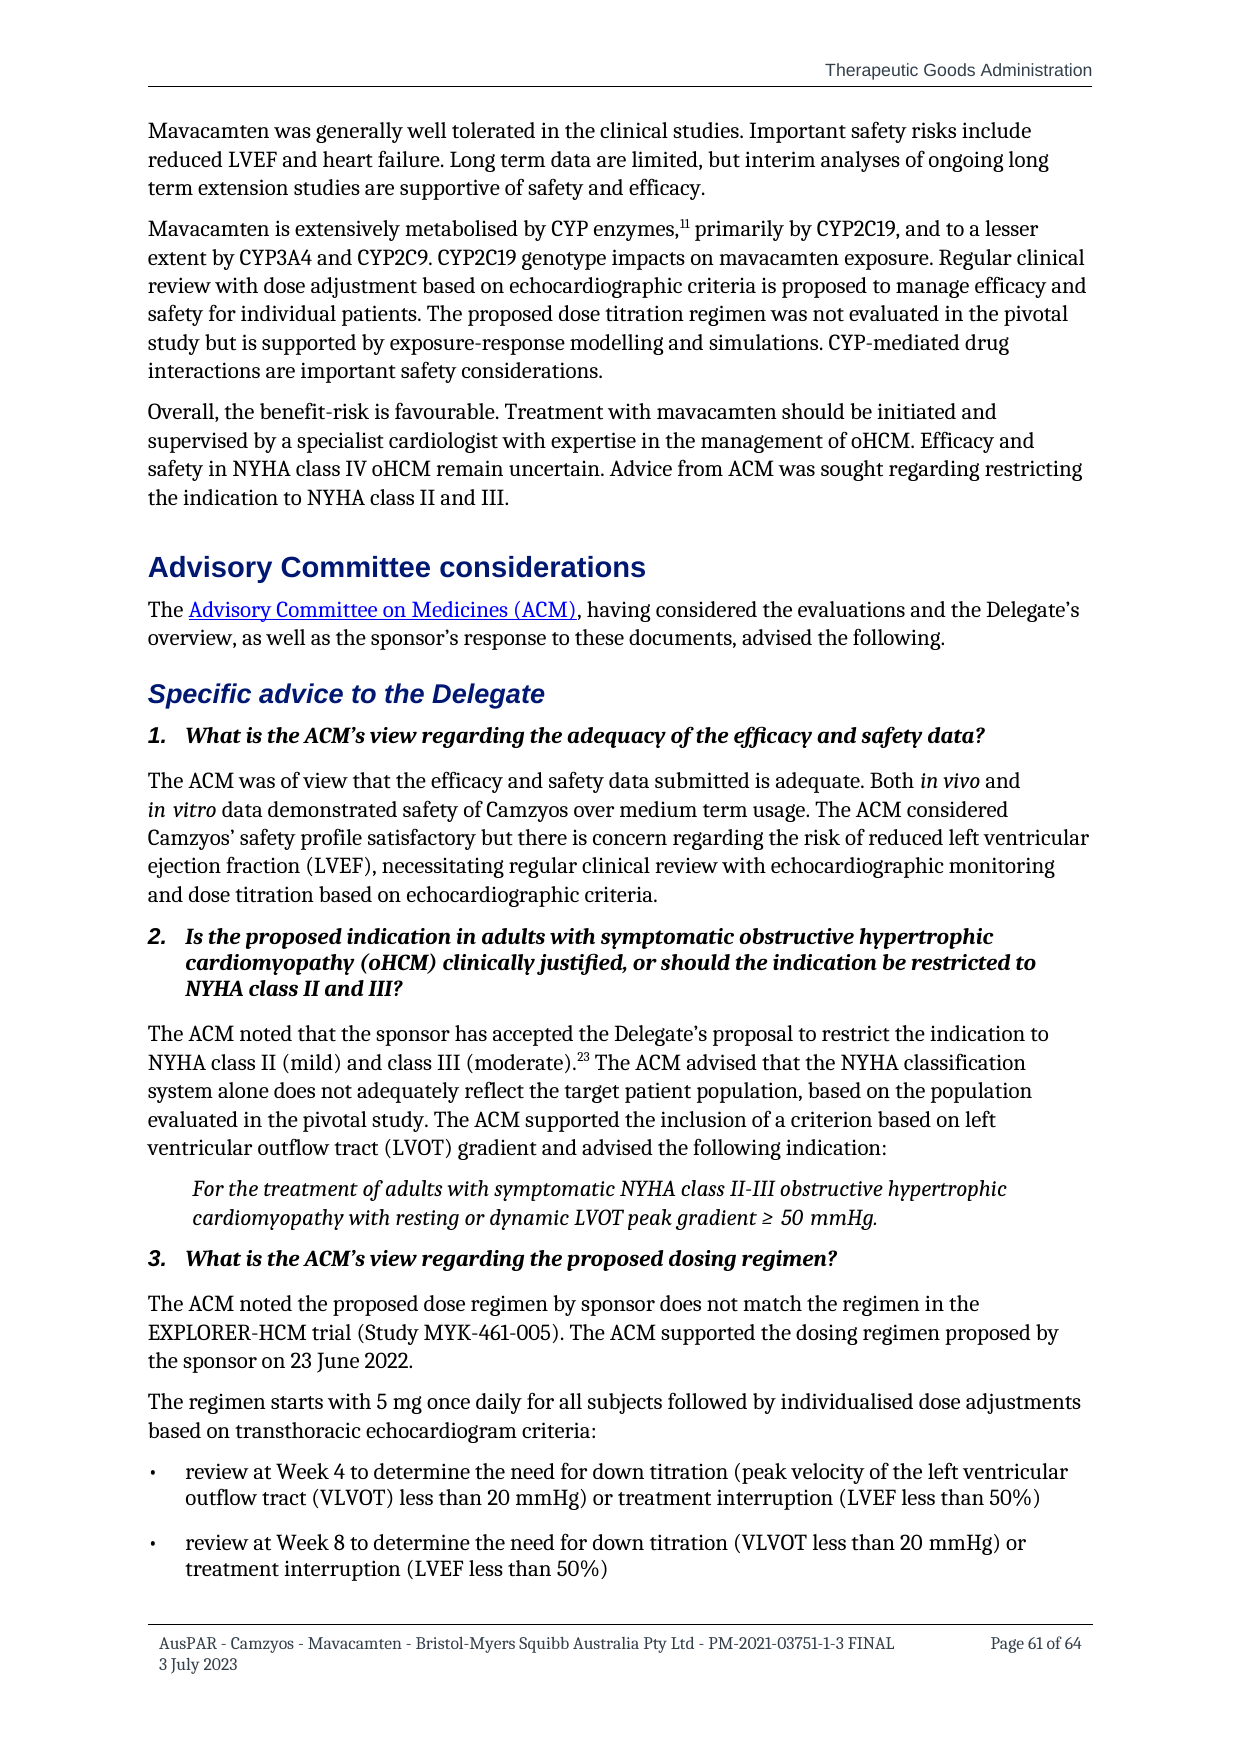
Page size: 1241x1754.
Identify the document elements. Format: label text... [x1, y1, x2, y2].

text Mavacamten was generally well tolerated in the clinical studies. Important safety risks include reduced LVEF and heart failure. Long term data are limited, but interim analyses of ongoing long term extension studies are supportive of safety and efficacy. [148, 118, 1092, 201]
text What is the ACM’s view regarding the proposed dosing regimen? [148, 1245, 1092, 1272]
list review at Week 4 to determine the need for down titration (peak velocity of the left ventricular outflow tract (VLVOT) less than 20 mmHg) or treatment interruption (LVEF less than 50%) [148, 1458, 1092, 1511]
subtitle Advisory Committee considerations [148, 550, 1092, 584]
text The Advisory Committee on Medicines (ACM), having considered the evaluations and the Delegate’s overview, as well as the sponsor’s response to these documents, advised the following. [148, 596, 1092, 651]
text The regimen starts with 5 mg once daily for all subjects followed by individualised dose adjustments based on transthoracic echocardiogram criteria: [148, 1389, 1092, 1444]
text The ACM noted the proposed dose regimen by sponsor does not match the regimen in the EXPLORER-HCM trial (Study MYK-461-005). The ACM supported the dosing regimen proposed by the sponsor on 23 June 2022. [148, 1291, 1092, 1374]
list What is the ACM’s view regarding the adequacy of the efficacy and safety data? [148, 722, 1092, 749]
text The ACM noted that the sponsor has accepted the Delegate’s proposal to restrict the indication to NYHA class II (mild) and class III (moderate).23 The ACM advised that the NYHA classification system alone does not adequately reflect the target patient population, based on the population evaluated in the pivotal study. The ACM supported the inclusion of a criterion based on left ventricular outflow tract (LVOT) gradient and advised the following indication: [148, 1021, 1092, 1161]
text Is the proposed indication in adults with symptomatic obstructive hypertrophic cardiomyopathy (oHCM) clinically justified, or should the indication be restricted to NYHA class II and III? [148, 923, 1092, 1002]
list review at Week 8 to determine the need for down titration (VLVOT less than 20 mmHg) or treatment interruption (LVEF less than 50%) [148, 1530, 1092, 1583]
subtitle Specific advice to the Delegate [148, 678, 1092, 709]
text Overall, the benefit-risk is favourable. Treatment with mavacamten should be initiated and supervised by a specialist cardiologist with expertise in the management of oHCM. Efficacy and safety in NYHA class IV oHCM remain uncertain. Advice from ACM was sought regarding restricting the indication to NYHA class II and III. [148, 399, 1092, 511]
text Mavacamten is extensively metabolised by CYP enzymes,11 primarily by CYP2C19, and to a lesser extent by CYP3A4 and CYP2C9. CYP2C19 genotype impacts on mavacamten exposure. Regular clinical review with dose adjustment based on echocardiographic criteria is proposed to manage efficacy and safety for individual patients. The proposed dose titration regimen was not evaluated in the pivotal study but is supported by exposure-response modelling and simulations. CYP-mediated drug interactions are important safety considerations. [148, 216, 1092, 384]
text For the treatment of adults with symptomatic NYHA class II-III obstructive hypertrophic cardiomyopathy with resting or dynamic LVOT peak gradient ≥ 50 mmHg. [192, 1176, 1092, 1231]
text The ACM was of view that the efficacy and safety data submitted is adequate. Both in vivo and in vitro data demonstrated safety of Camzyos over medium term usage. The ACM considered Camzyos’ safety profile satisfactory but there is concern regarding the risk of reduced left ventricular ejection fraction (LVEF), necessitating regular clinical review with echocardiographic monitoring and dose titration based on echocardiographic criteria. [148, 768, 1092, 908]
